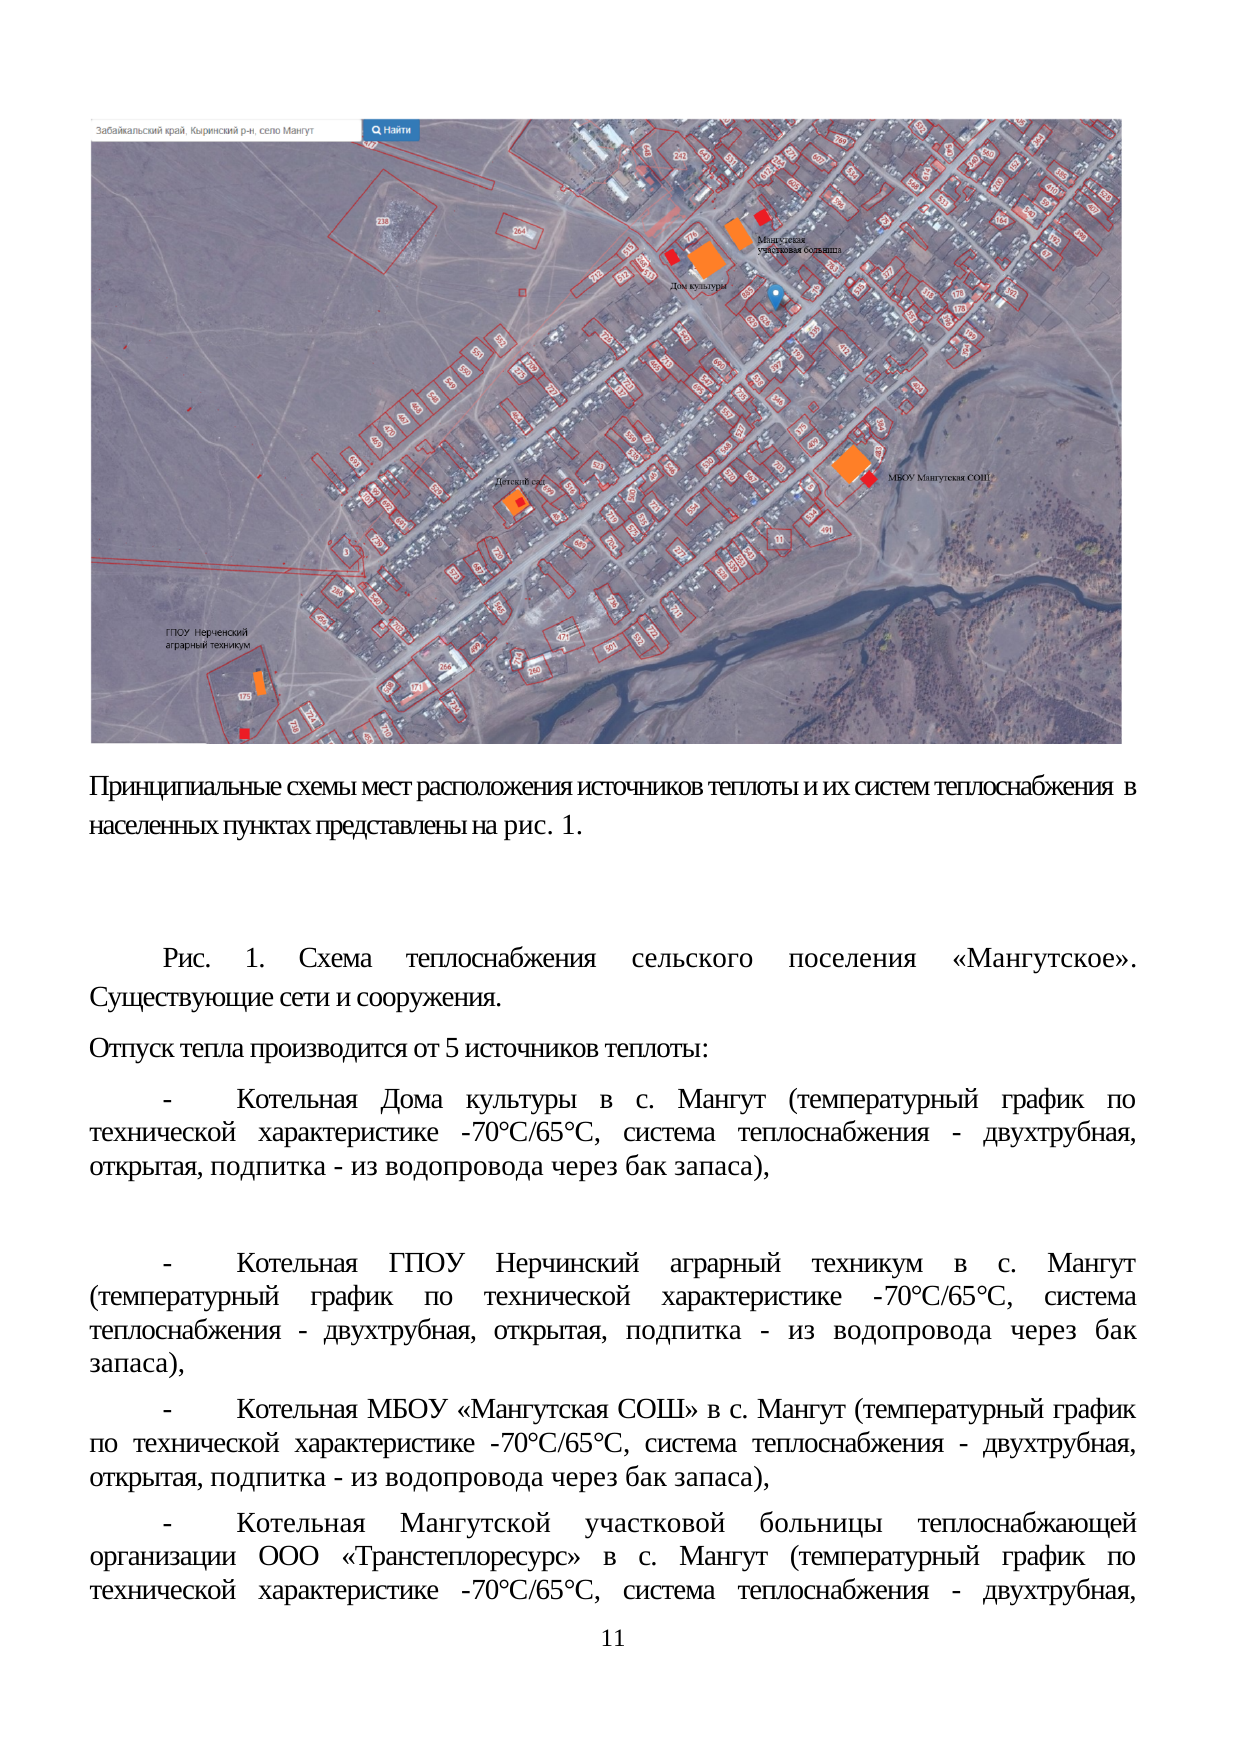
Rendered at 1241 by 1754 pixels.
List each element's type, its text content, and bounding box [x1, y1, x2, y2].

list Котельная ГПОУ Нерчинский аграрный техникум в с. Мангут (температурный график по технической характеристике -70°С/65°С, система теплоснабжения - двухтрубная, открытая, подпитка - из водопровода через бак запаса), [89, 1245, 1137, 1379]
text Отпуск тепла производится от 5 источников теплоты: [89, 1030, 1137, 1063]
text Рис. 1. Схема теплоснабжения сельского поселения «Мангутское». Существующие сети и сооружения. [89, 940, 1137, 1012]
list Котельная МБОУ «Мангутская СОШ» в с. Мангут (температурный график по технической характеристике -70°С/65°С, система теплоснабжения - двухтрубная, открытая, подпитка - из водопровода через бак запаса), [89, 1392, 1137, 1492]
list Котельная Дома культуры в с. Мангут (температурный график по технической характеристике -70°С/65°С, система теплоснабжения - двухтрубная, открытая, подпитка - из водопровода через бак запаса), [89, 1081, 1137, 1181]
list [89, 1505, 1137, 1605]
picture [88, 118, 1122, 744]
text Принципиальные схемы мест расположения источников теплоты и их систем теплоснабжения в населенных пунктах представлены на рис. 1. [89, 768, 1137, 840]
